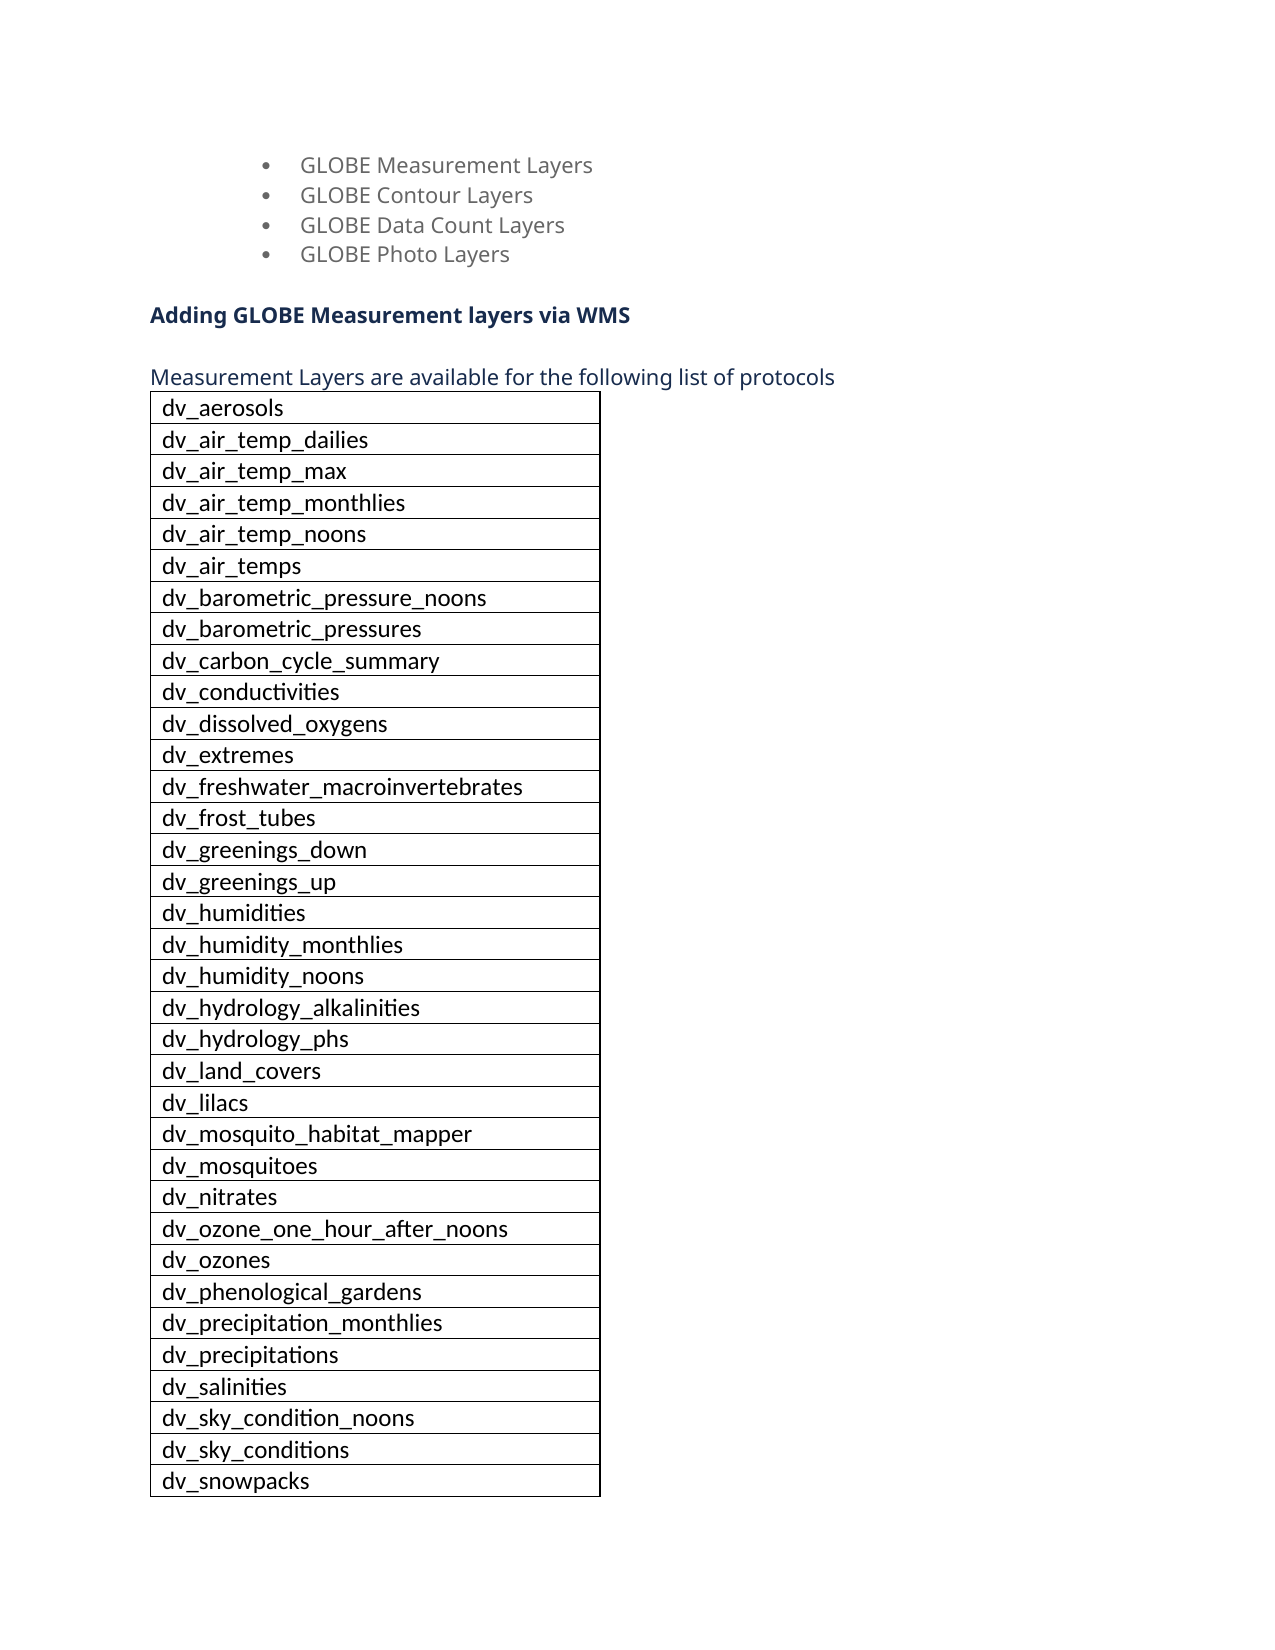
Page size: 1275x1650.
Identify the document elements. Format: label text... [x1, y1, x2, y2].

table_header dv_aerosols [151, 392, 599, 423]
table_cell dv_precipitation_monthlies [151, 1308, 599, 1338]
table_cell dv_snowpacks [151, 1465, 599, 1496]
table_cell dv_salinities [151, 1371, 599, 1401]
table_cell dv_ozone_one_hour_after_noons [151, 1213, 599, 1243]
table_cell dv_land_covers [151, 1055, 599, 1086]
table_cell dv_barometric_pressures [151, 613, 599, 644]
table_cell dv_conductivities [151, 676, 599, 707]
table_cell dv_dissolved_oxygens [151, 708, 599, 738]
table_cell dv_mosquitoes [151, 1150, 599, 1180]
table_cell dv_mosquito_habitat_mapper [151, 1118, 599, 1149]
table_cell dv_humidity_noons [151, 960, 599, 991]
table_cell dv_hydrology_alkalinities [151, 992, 599, 1022]
table_cell dv_freshwater_macroinvertebrates [151, 771, 599, 802]
table_cell dv_hydrology_phs [151, 1024, 599, 1054]
table_cell dv_greenings_down [151, 834, 599, 865]
list GLOBE Measurement Layers [262, 150, 1125, 180]
table_cell dv_sky_conditions [151, 1434, 599, 1464]
table_cell dv_extremes [151, 740, 599, 770]
text Adding GLOBE Measurement layers via WMS [150, 300, 1125, 330]
table_cell dv_ozones [151, 1245, 599, 1275]
table_cell dv_nitrates [151, 1181, 599, 1212]
table_cell dv_precipitations [151, 1339, 599, 1370]
table_cell dv_air_temp_noons [151, 519, 599, 549]
table_cell dv_air_temps [151, 550, 599, 581]
list GLOBE Photo Layers [262, 239, 1125, 269]
table_cell dv_frost_tubes [151, 803, 599, 833]
table_cell dv_barometric_pressure_noons [151, 582, 599, 612]
table_cell dv_carbon_cycle_summary [151, 645, 599, 675]
table_cell dv_lilacs [151, 1087, 599, 1117]
table_cell dv_greenings_up [151, 866, 599, 896]
table_cell dv_humidities [151, 897, 599, 928]
list GLOBE Data Count Layers [262, 209, 1125, 239]
table_cell dv_humidity_monthlies [151, 929, 599, 959]
list GLOBE Contour Layers [262, 180, 1125, 209]
text Measurement Layers are available for the following list of protocols [150, 361, 1125, 391]
table_cell dv_phenological_gardens [151, 1276, 599, 1307]
table_cell dv_air_temp_monthlies [151, 487, 599, 517]
table_cell dv_air_temp_max [151, 455, 599, 486]
table_cell dv_sky_condition_noons [151, 1402, 599, 1433]
table_cell dv_air_temp_dailies [151, 424, 599, 454]
